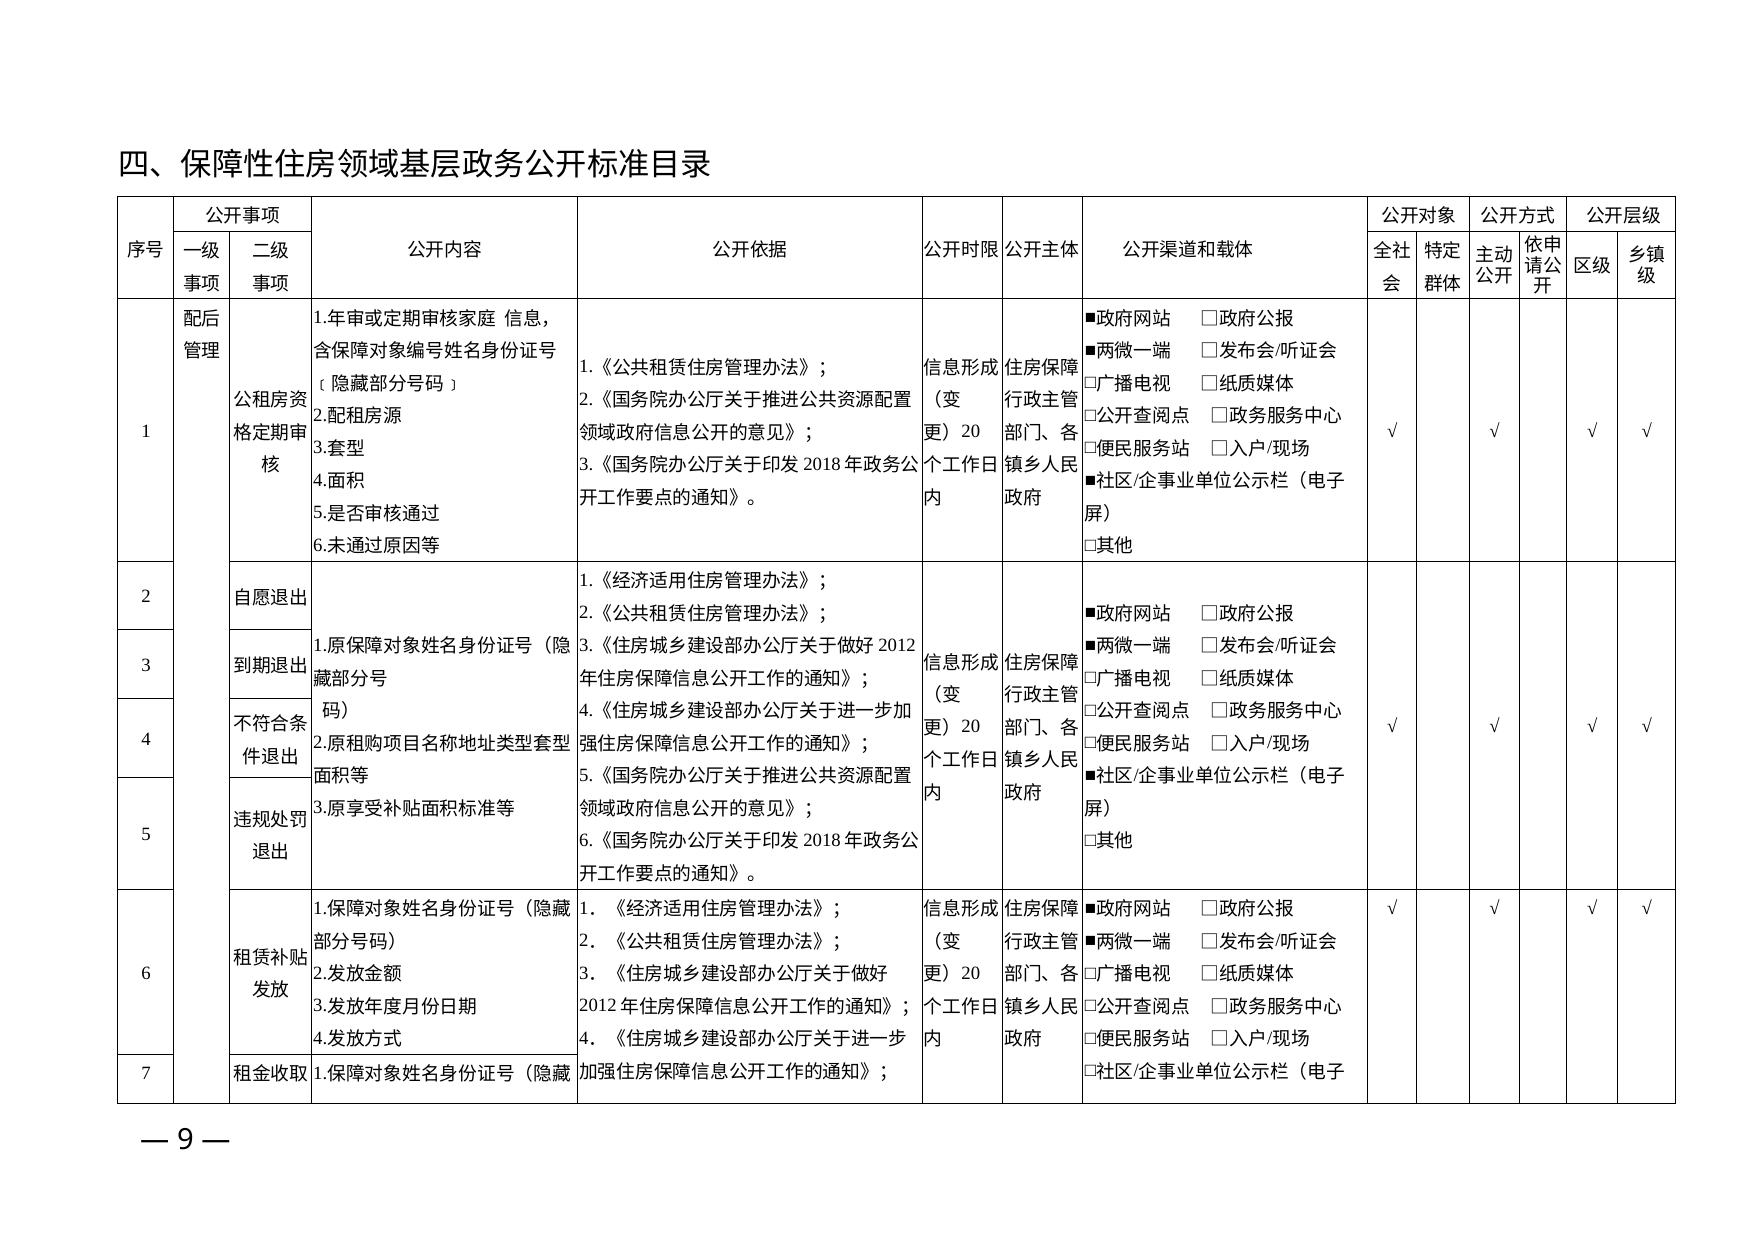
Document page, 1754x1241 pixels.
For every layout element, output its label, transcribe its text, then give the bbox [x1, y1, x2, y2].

table_cell [1417, 890, 1469, 1102]
table_header 公开事项 [174, 197, 311, 231]
table_cell 1.《公共租赁住房管理办法》； 2.《国务院办公厅关于推进公共资源配置领域政府信息公开的意见》； 3.《国务院办公厅关于印发2018年政务公开工作要点的通知》。 [578, 299, 922, 561]
table_cell 乡镇级 [1618, 232, 1675, 298]
table_cell √ [1368, 562, 1416, 888]
table_cell 住房保障行政主管部门、各镇乡人民政府 [1003, 562, 1082, 888]
table_cell 违规处罚退出 [230, 778, 311, 888]
table_cell √ [1470, 562, 1519, 888]
table_cell [1417, 562, 1469, 888]
table_cell √ [1618, 299, 1675, 561]
table_header 公开主体 [1003, 197, 1082, 298]
table_cell √ [1567, 299, 1617, 561]
table_cell √ [1470, 890, 1519, 1102]
table_cell 全社会 [1368, 232, 1416, 298]
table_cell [312, 1055, 577, 1102]
table_header 公开渠道和载体 [1083, 197, 1367, 298]
table_cell √ [1567, 890, 1617, 1102]
table_cell √ [1368, 890, 1416, 1102]
table_cell 住房保障行政主管部门、各镇乡人民政府 [1003, 890, 1082, 1102]
table_cell √ [1368, 299, 1416, 561]
table_cell 1.年审或定期审核家庭 信息，含保障对象编号姓名身份证号﹝隐藏部分号码﹞ 2.配租房源 3.套型 4.面积 5.是否审核通过 6.未通过原因等 [312, 299, 577, 561]
table_cell 1.原保障对象姓名身份证号（隐藏部分号 码） 2.原租购项目名称地址类型套型面积等 3.原享受补贴面积标准等 [312, 562, 577, 888]
table_cell [1520, 562, 1566, 888]
table_cell ■政府网站 □政府公报 ■两微一端 □发布会/听证会 □广播电视 □纸质媒体 □公开查阅点 □政务服务中心 □便民服务站 □入户/现场 ■社区/企事业单位公示栏（电子屏） □其他 [1083, 562, 1367, 888]
table_header 公开依据 [578, 197, 922, 298]
table_header 公开时限 [923, 197, 1002, 298]
table_cell 租金收取 [230, 1055, 311, 1102]
table_cell 2 [118, 562, 173, 628]
table_cell 1 [118, 299, 173, 561]
table_cell 一级事项 [174, 232, 229, 298]
table_cell 自愿退出 [230, 562, 311, 628]
table_cell [1520, 299, 1566, 561]
table_cell √ [1470, 299, 1519, 561]
table_cell 3 [118, 630, 173, 698]
table_header 公开内容 [312, 197, 577, 298]
table_cell 1.保障对象姓名身份证号（隐藏部分号码） 2.发放金额 3.发放年度月份日期 4.发放方式 [312, 890, 577, 1054]
table_cell 特定群体 [1417, 232, 1469, 298]
table_header 公开层级 [1567, 197, 1675, 231]
table_cell 公租房资格定期审核 [230, 299, 311, 561]
table_cell 信息形成（变更）20个工作日内 [923, 890, 1002, 1102]
table_header 公开对象 [1368, 197, 1469, 231]
table_cell 6 [118, 890, 173, 1054]
table_cell 1．《经济适用住房管理办法》； 2．《公共租赁住房管理办法》； 3．《住房城乡建设部办公厅关于做好2012年住房保障信息公开工作的通知》； 4．《住房城乡建设部办公厅关于进一步加强住房保障信息公开工作的通知》； 5．《国务院办公厅关于推进公共资源配置领域政府信息公开的意见》； 6．《国务院办公厅关于印发2018年政务公开工作要点的通知》。 [578, 890, 922, 1102]
table_cell 依申请公开 [1520, 232, 1566, 298]
table_cell 到期退出 [230, 630, 311, 698]
table_cell ■政府网站 □政府公报 ■两微一端 □发布会/听证会 □广播电视 □纸质媒体 □公开查阅点 □政务服务中心 □便民服务站 □入户/现场 □社区/企事业单位公示栏（电子屏） □其他 [1083, 890, 1367, 1102]
table_cell 信息形成（变更）20个工作日内 [923, 562, 1002, 888]
table_cell 住房保障行政主管部门、各镇乡人民政府 [1003, 299, 1082, 561]
subtitle 四、保障性住房领域基层政务公开标准目录 [118, 129, 1636, 194]
table_cell 5 [118, 778, 173, 888]
table_cell [1417, 299, 1469, 561]
table_header 序号 [118, 197, 173, 298]
table_cell 主动公开 [1470, 232, 1519, 298]
table_cell 租赁补贴发放 [230, 890, 311, 1054]
table_cell √ [1618, 890, 1675, 1102]
table_cell 信息形成（变更）20个工作日内 [923, 299, 1002, 561]
table_cell 不符合条件退出 [230, 699, 311, 777]
table_cell 1.《经济适用住房管理办法》； 2.《公共租赁住房管理办法》； 3.《住房城乡建设部办公厅关于做好2012年住房保障信息公开工作的通知》； 4.《住房城乡建设部办公厅关于进一步加强住房保障信息公开工作的通知》； 5.《国务院办公厅关于推进公共资源配置领域政府信息公开的意见》； 6.《国务院办公厅关于印发2018年政务公开工作要点的通知》。 [578, 562, 922, 888]
table_cell √ [1618, 562, 1675, 888]
table_cell 区级 [1567, 232, 1617, 298]
table_cell 7 [118, 1055, 173, 1102]
table_cell ■政府网站 □政府公报 ■两微一端 □发布会/听证会 □广播电视 □纸质媒体 □公开查阅点 □政务服务中心 □便民服务站 □入户/现场 ■社区/企事业单位公示栏（电子屏） □其他 [1083, 299, 1367, 561]
table_cell √ [1567, 562, 1617, 888]
table_cell [1520, 890, 1566, 1102]
table_cell 二级 事项 [230, 232, 311, 298]
table_cell 配后管理 [174, 299, 229, 1102]
table_header 公开方式 [1470, 197, 1566, 231]
table_cell 4 [118, 699, 173, 777]
